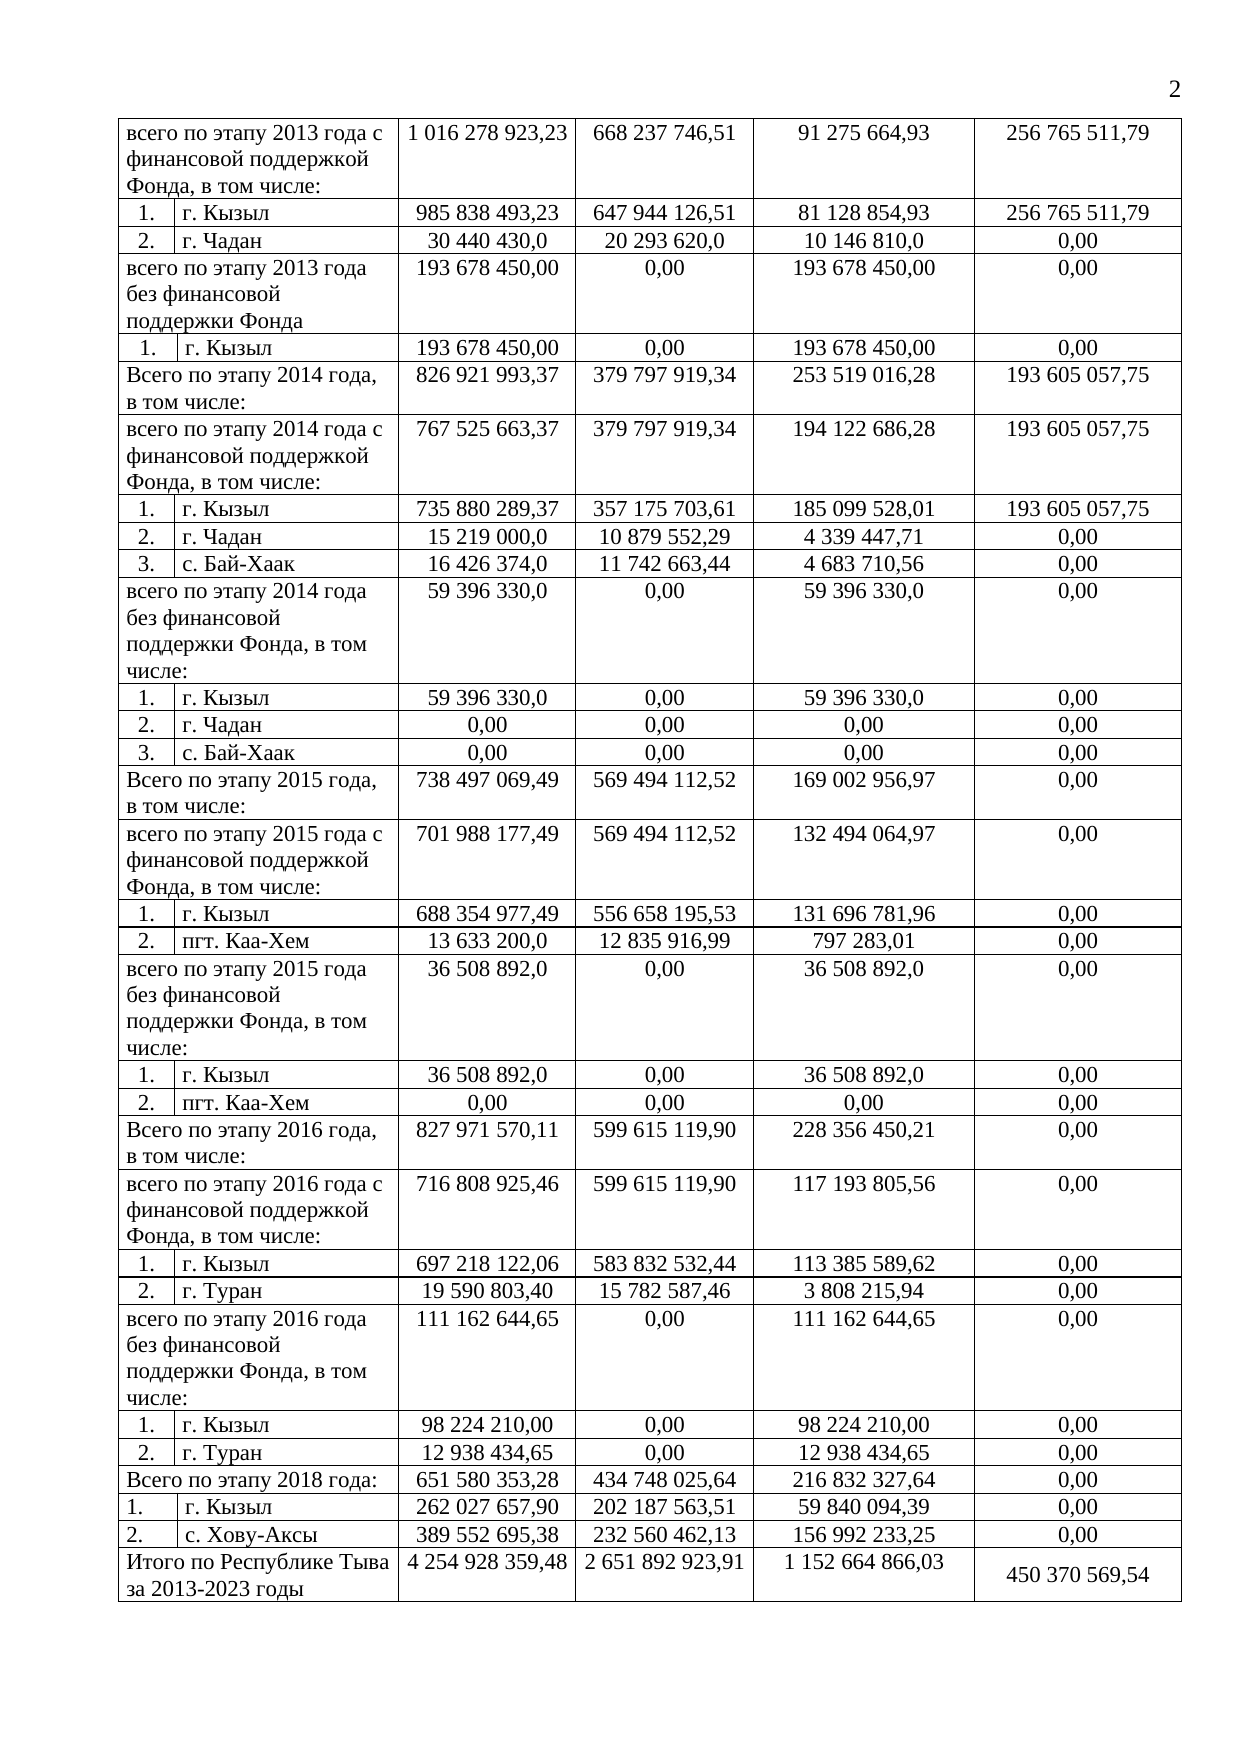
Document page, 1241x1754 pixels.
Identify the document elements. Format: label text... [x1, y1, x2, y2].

table_cell 2. [119, 523, 174, 549]
table_cell 36 508 892,0 [399, 955, 575, 1060]
table_cell 688 354 977,49 [399, 900, 575, 926]
table_cell 0,00 [576, 684, 753, 710]
table_cell 0,00 [754, 739, 974, 765]
table_cell 0,00 [975, 1116, 1181, 1169]
table_cell 3. [119, 550, 174, 577]
table_cell 583 832 532,44 [576, 1250, 753, 1276]
table_cell 19 590 803,40 [399, 1278, 575, 1304]
table_cell 697 218 122,06 [399, 1250, 575, 1276]
table_cell 0,00 [399, 711, 575, 738]
table_cell пгт. Каа-Хем [175, 1089, 398, 1115]
table_cell 668 237 746,51 [576, 119, 753, 198]
table_cell 113 385 589,62 [754, 1250, 974, 1276]
table_cell 767 525 663,37 [399, 415, 575, 494]
table_cell с. Бай-Хаак [175, 550, 398, 577]
table_cell г. Кызыл [178, 334, 398, 361]
table_cell 91 275 664,93 [754, 119, 974, 198]
table_cell 15 782 587,46 [576, 1278, 753, 1304]
table_cell г. Кызыл [175, 1411, 398, 1438]
table_cell 0,00 [975, 254, 1181, 333]
table_cell 111 162 644,65 [399, 1305, 575, 1410]
table_cell 599 615 119,90 [576, 1170, 753, 1249]
table_cell 253 519 016,28 [754, 362, 974, 414]
table_cell 797 283,01 [754, 928, 974, 954]
table_cell 826 921 993,37 [399, 362, 575, 414]
table_cell 2. [119, 227, 174, 253]
table_cell 193 605 057,75 [975, 495, 1181, 522]
table_cell 111 162 644,65 [754, 1305, 974, 1410]
table_cell 0,00 [975, 820, 1181, 899]
table_cell 228 356 450,21 [754, 1116, 974, 1169]
table_cell 827 971 570,11 [399, 1116, 575, 1169]
table_cell 389 552 695,38 [399, 1521, 575, 1547]
table_cell 434 748 025,64 [576, 1466, 753, 1492]
table_cell 262 027 657,90 [399, 1494, 575, 1520]
table_cell 193 678 450,00 [754, 334, 974, 361]
table_cell г. Туран [175, 1278, 398, 1304]
table_cell 59 396 330,0 [754, 684, 974, 710]
table_cell 1. [119, 1061, 174, 1088]
table_cell всего по этапу 2016 года с финансовой поддержкой Фонда, в том числе: [119, 1170, 398, 1249]
table_cell 647 944 126,51 [576, 199, 753, 226]
table_cell 1. [119, 684, 174, 710]
table_cell 0,00 [975, 1494, 1181, 1520]
table_cell всего по этапу 2015 года без финансовой поддержки Фонда, в том числе: [119, 955, 398, 1060]
table_cell 15 219 000,0 [399, 523, 575, 549]
table_cell 132 494 064,97 [754, 820, 974, 899]
table_cell Итого по Республике Тыва за 2013-2023 годы [119, 1548, 398, 1601]
table_cell Всего по этапу 2015 года, в том числе: [119, 766, 398, 819]
table_cell 0,00 [975, 1305, 1181, 1410]
table_cell 0,00 [975, 1170, 1181, 1249]
table_cell 569 494 112,52 [576, 820, 753, 899]
table_cell 701 988 177,49 [399, 820, 575, 899]
table_cell всего по этапу 2014 года без финансовой поддержки Фонда, в том числе: [119, 578, 398, 683]
table_cell г. Кызыл [175, 1250, 398, 1276]
table_cell Всего по этапу 2016 года, в том числе: [119, 1116, 398, 1169]
table_cell 1 152 664 866,03 [754, 1548, 974, 1601]
table_cell 556 658 195,53 [576, 900, 753, 926]
table_cell 0,00 [975, 1466, 1181, 1492]
table_cell 569 494 112,52 [576, 766, 753, 819]
table_cell 716 808 925,46 [399, 1170, 575, 1249]
table_cell 1. [119, 199, 174, 226]
table_cell 193 605 057,75 [975, 415, 1181, 494]
table_cell 216 832 327,64 [754, 1466, 974, 1492]
table_cell 131 696 781,96 [754, 900, 974, 926]
table_cell 0,00 [576, 1061, 753, 1088]
table_cell 98 224 210,00 [754, 1411, 974, 1438]
table_cell 2. [119, 1278, 174, 1304]
table_cell 735 880 289,37 [399, 495, 575, 522]
table_cell г. Кызыл [175, 1061, 398, 1088]
table_cell 0,00 [975, 1521, 1181, 1547]
table_cell 10 146 810,0 [754, 227, 974, 253]
table_cell 0,00 [975, 523, 1181, 549]
table_cell 0,00 [576, 254, 753, 333]
table_cell 59 396 330,0 [399, 684, 575, 710]
table_cell 193 605 057,75 [975, 362, 1181, 414]
table_cell 0,00 [975, 1250, 1181, 1276]
table_cell 0,00 [975, 1411, 1181, 1438]
table_cell 59 396 330,0 [754, 578, 974, 683]
table_cell пгт. Каа-Хем [175, 928, 398, 954]
table_cell всего по этапу 2013 года без финансовой поддержки Фонда [119, 254, 398, 333]
table_cell 16 426 374,0 [399, 550, 575, 577]
table_cell 185 099 528,01 [754, 495, 974, 522]
table_cell 1. [119, 1411, 174, 1438]
table_cell 10 879 552,29 [576, 523, 753, 549]
table_cell 13 633 200,0 [399, 928, 575, 954]
table_cell 0,00 [576, 955, 753, 1060]
table_cell 0,00 [399, 1089, 575, 1115]
table_cell 1. [119, 495, 174, 522]
table_cell 0,00 [975, 227, 1181, 253]
table_cell г. Кызыл [178, 1494, 398, 1520]
table_cell 1. [119, 1494, 177, 1520]
table_cell 651 580 353,28 [399, 1466, 575, 1492]
table_cell всего по этапу 2013 года с финансовой поддержкой Фонда, в том числе: [119, 119, 398, 198]
table_cell с. Хову-Аксы [178, 1521, 398, 1547]
table_cell 0,00 [975, 550, 1181, 577]
table_cell 0,00 [576, 1305, 753, 1410]
table_cell 4 339 447,71 [754, 523, 974, 549]
table_cell 0,00 [576, 1411, 753, 1438]
table_cell 12 835 916,99 [576, 928, 753, 954]
table_cell 2. [119, 711, 174, 738]
table_cell всего по этапу 2016 года без финансовой поддержки Фонда, в том числе: [119, 1305, 398, 1410]
table_cell 81 128 854,93 [754, 199, 974, 226]
table_cell 193 678 450,00 [399, 334, 575, 361]
table_cell 379 797 919,34 [576, 362, 753, 414]
table_cell 379 797 919,34 [576, 415, 753, 494]
table_cell 1 016 278 923,23 [399, 119, 575, 198]
table_cell 0,00 [975, 1089, 1181, 1115]
table_cell 2. [119, 1089, 174, 1115]
table_cell 4 683 710,56 [754, 550, 974, 577]
table_cell 0,00 [975, 578, 1181, 683]
table_cell 12 938 434,65 [754, 1439, 974, 1465]
table_cell 985 838 493,23 [399, 199, 575, 226]
table_cell 0,00 [576, 739, 753, 765]
table_cell 0,00 [975, 711, 1181, 738]
table_cell 357 175 703,61 [576, 495, 753, 522]
table_cell 0,00 [576, 1439, 753, 1465]
table_cell 193 678 450,00 [399, 254, 575, 333]
table_cell 0,00 [576, 711, 753, 738]
table_cell 0,00 [754, 1089, 974, 1115]
table_cell г. Кызыл [175, 900, 398, 926]
table_cell 98 224 210,00 [399, 1411, 575, 1438]
table_cell 0,00 [576, 1089, 753, 1115]
table_cell 0,00 [399, 739, 575, 765]
table_cell 0,00 [975, 1061, 1181, 1088]
table_cell 0,00 [975, 739, 1181, 765]
table_cell 2 651 892 923,91 [576, 1548, 753, 1601]
table_cell 36 508 892,0 [754, 955, 974, 1060]
table_cell 0,00 [975, 766, 1181, 819]
table_cell 2. [119, 928, 174, 954]
table_cell 0,00 [975, 334, 1181, 361]
table_cell г. Чадан [175, 227, 398, 253]
table_cell 59 396 330,0 [399, 578, 575, 683]
table_cell 193 678 450,00 [754, 254, 974, 333]
table_cell 2. [119, 1439, 174, 1465]
table_cell 156 992 233,25 [754, 1521, 974, 1547]
table_cell 2. [119, 1521, 177, 1547]
table_cell г. Кызыл [175, 495, 398, 522]
table_cell 4 254 928 359,48 [399, 1548, 575, 1601]
table_cell 194 122 686,28 [754, 415, 974, 494]
table_cell 0,00 [754, 711, 974, 738]
table_cell 1. [119, 1250, 174, 1276]
table_cell 0,00 [975, 684, 1181, 710]
table_cell 1. [119, 334, 177, 361]
table_cell 1. [119, 900, 174, 926]
table_cell 256 765 511,79 [975, 119, 1181, 198]
table_cell г. Чадан [175, 711, 398, 738]
table_cell Всего по этапу 2018 года: [119, 1466, 398, 1492]
table_cell 0,00 [576, 578, 753, 683]
table_cell 599 615 119,90 [576, 1116, 753, 1169]
table_cell 0,00 [576, 334, 753, 361]
table_cell 232 560 462,13 [576, 1521, 753, 1547]
table_cell г. Кызыл [175, 684, 398, 710]
table_cell 0,00 [975, 900, 1181, 926]
table_cell 12 938 434,65 [399, 1439, 575, 1465]
table_cell 0,00 [975, 928, 1181, 954]
table_cell 169 002 956,97 [754, 766, 974, 819]
table_cell 0,00 [975, 1439, 1181, 1465]
table_cell 59 840 094,39 [754, 1494, 974, 1520]
table_cell 0,00 [975, 1278, 1181, 1304]
table_cell г. Туран [175, 1439, 398, 1465]
table_cell Всего по этапу 2014 года, в том числе: [119, 362, 398, 414]
table_cell 0,00 [975, 955, 1181, 1060]
table_cell 117 193 805,56 [754, 1170, 974, 1249]
table_cell 36 508 892,0 [399, 1061, 575, 1088]
table_cell с. Бай-Хаак [175, 739, 398, 765]
table_cell 738 497 069,49 [399, 766, 575, 819]
table_cell 36 508 892,0 [754, 1061, 974, 1088]
table_cell 30 440 430,0 [399, 227, 575, 253]
table_cell г. Чадан [175, 523, 398, 549]
table_cell всего по этапу 2015 года с финансовой поддержкой Фонда, в том числе: [119, 820, 398, 899]
table_cell 3 808 215,94 [754, 1278, 974, 1304]
table_cell г. Кызыл [175, 199, 398, 226]
table_cell 450 370 569,54 [975, 1548, 1181, 1601]
table_cell 3. [119, 739, 174, 765]
table_cell 11 742 663,44 [576, 550, 753, 577]
table_cell 20 293 620,0 [576, 227, 753, 253]
table_cell 256 765 511,79 [975, 199, 1181, 226]
table_cell 202 187 563,51 [576, 1494, 753, 1520]
table_cell всего по этапу 2014 года с финансовой поддержкой Фонда, в том числе: [119, 415, 398, 494]
